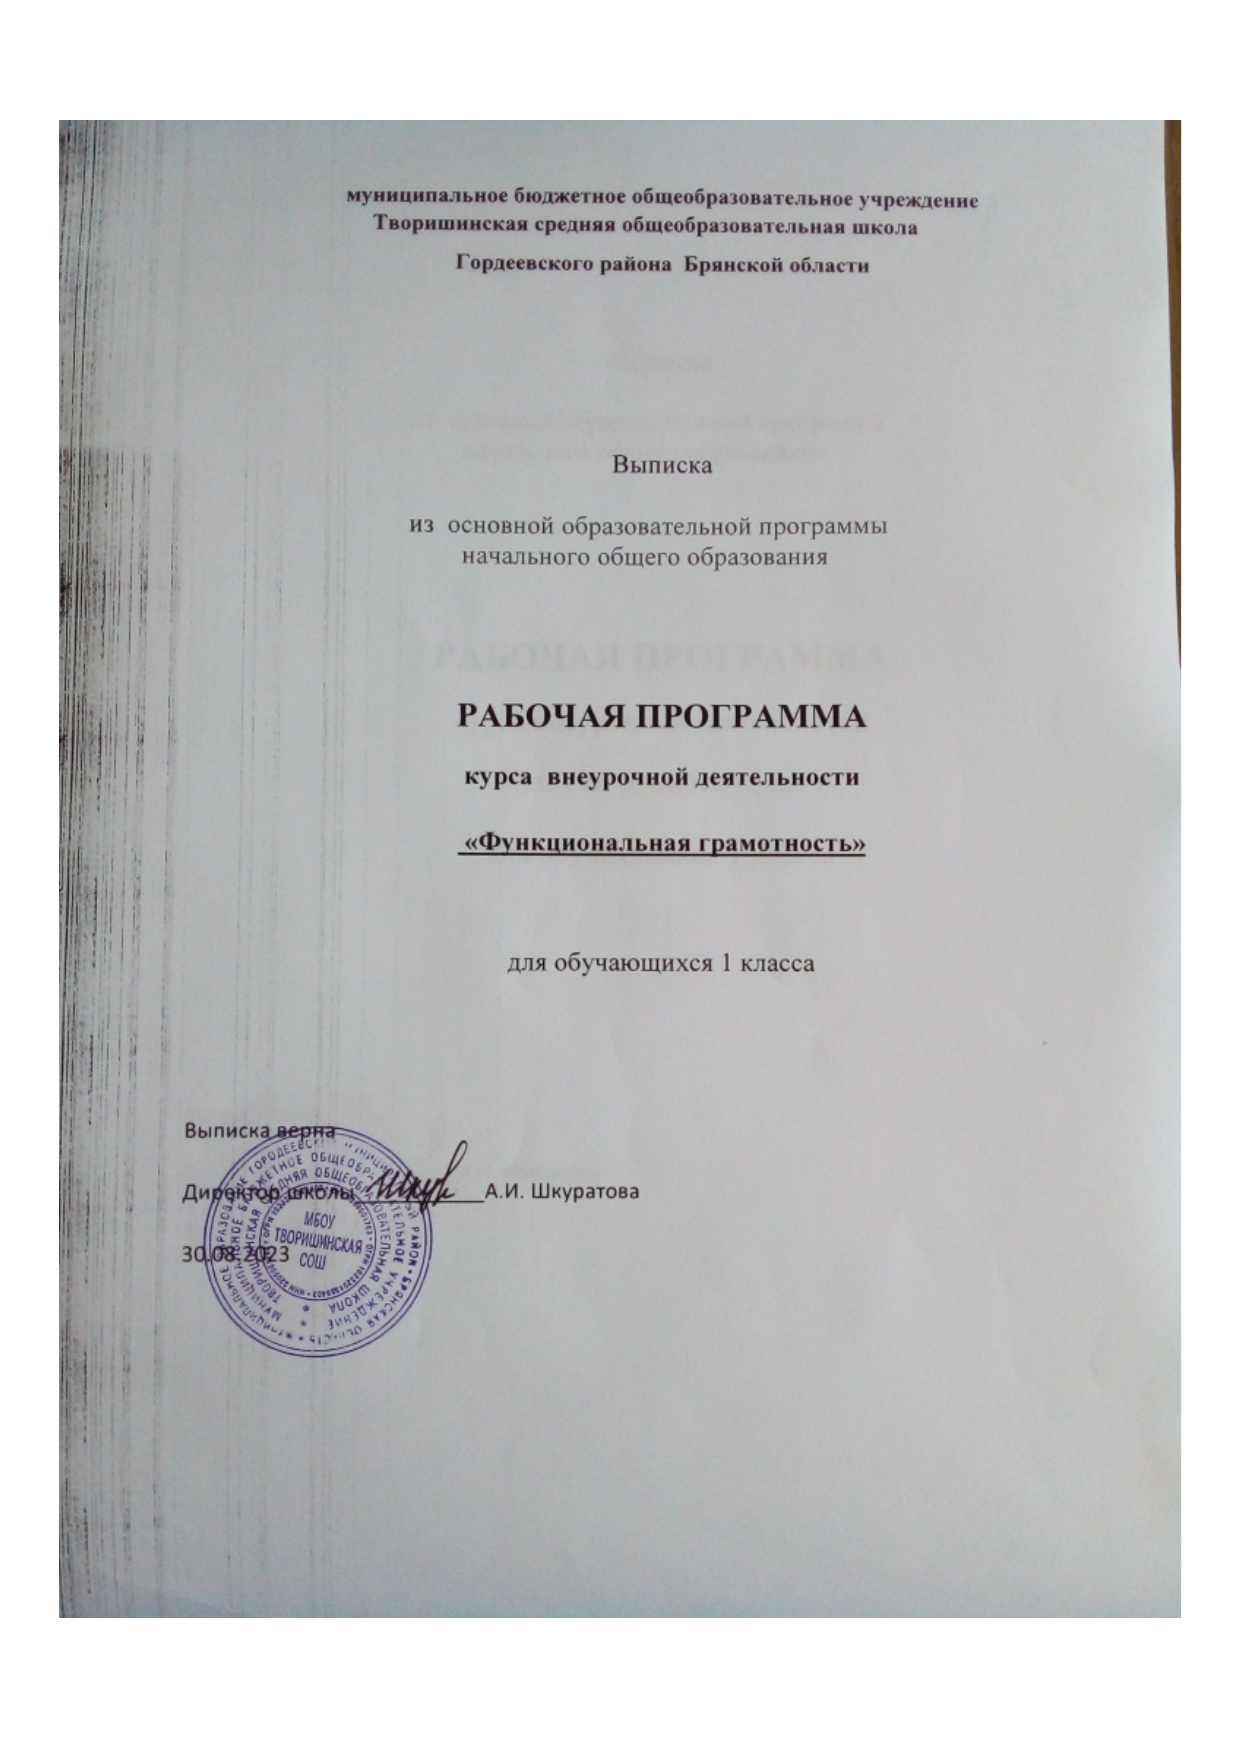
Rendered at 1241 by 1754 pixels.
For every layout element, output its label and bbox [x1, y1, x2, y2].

picture [59, 120, 1182, 1618]
